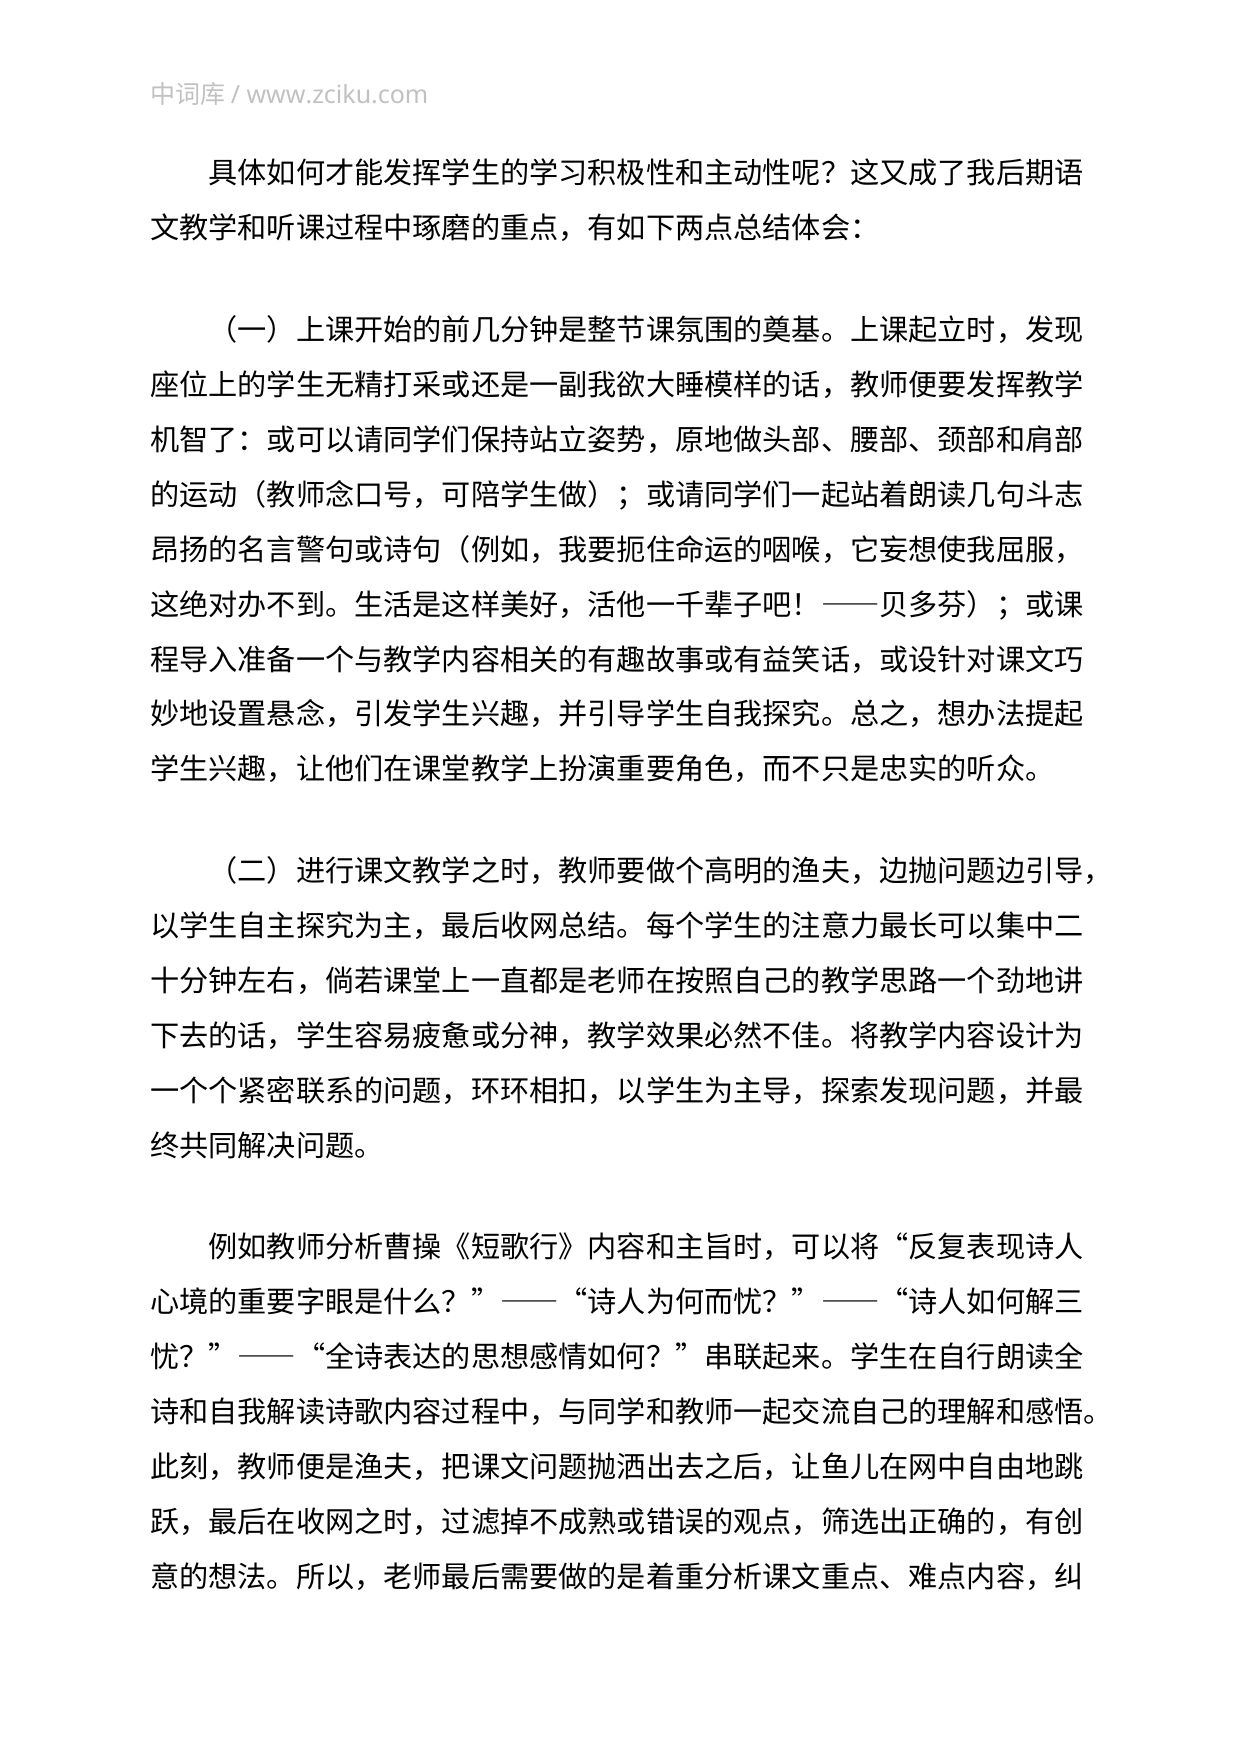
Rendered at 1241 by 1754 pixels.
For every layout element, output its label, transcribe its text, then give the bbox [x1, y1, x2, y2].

text 具体如何才能发挥学生的学习积极性和主动性呢？这又成了我后期语文教学和听课过程中琢磨的重点，有如下两点总结体会： [150, 150, 1090, 247]
text （二）进行课文教学之时，教师要做个高明的渔夫，边抛问题边引导，以学生自主探究为主，最后收网总结。每个学生的注意力最长可以集中二十分钟左右，倘若课堂上一直都是老师在按照自己的教学思路一个劲地讲下去的话，学生容易疲惫或分神，教学效果必然不佳。将教学内容设计为一个个紧密联系的问题，环环相扣，以学生为主导，探索发现问题，并最终共同解决问题。 [150, 848, 1090, 1164]
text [150, 1224, 1090, 1596]
text （一）上课开始的前几分钟是整节课氛围的奠基。上课起立时，发现座位上的学生无精打采或还是一副我欲大睡模样的话，教师便要发挥教学机智了：或可以请同学们保持站立姿势，原地做头部、腰部、颈部和肩部的运动（教师念口号，可陪学生做）；或请同学们一起站着朗读几句斗志昂扬的名言警句或诗句（例如，我要扼住命运的咽喉，它妄想使我屈服，这绝对办不到。生活是这样美好，活他一千辈子吧！——贝多芬）；或课程导入准备一个与教学内容相关的有趣故事或有益笑话，或设针对课文巧妙地设置悬念，引发学生兴趣，并引导学生自我探究。总之，想办法提起学生兴趣，让他们在课堂教学上扮演重要角色，而不只是忠实的听众。 [150, 307, 1090, 788]
